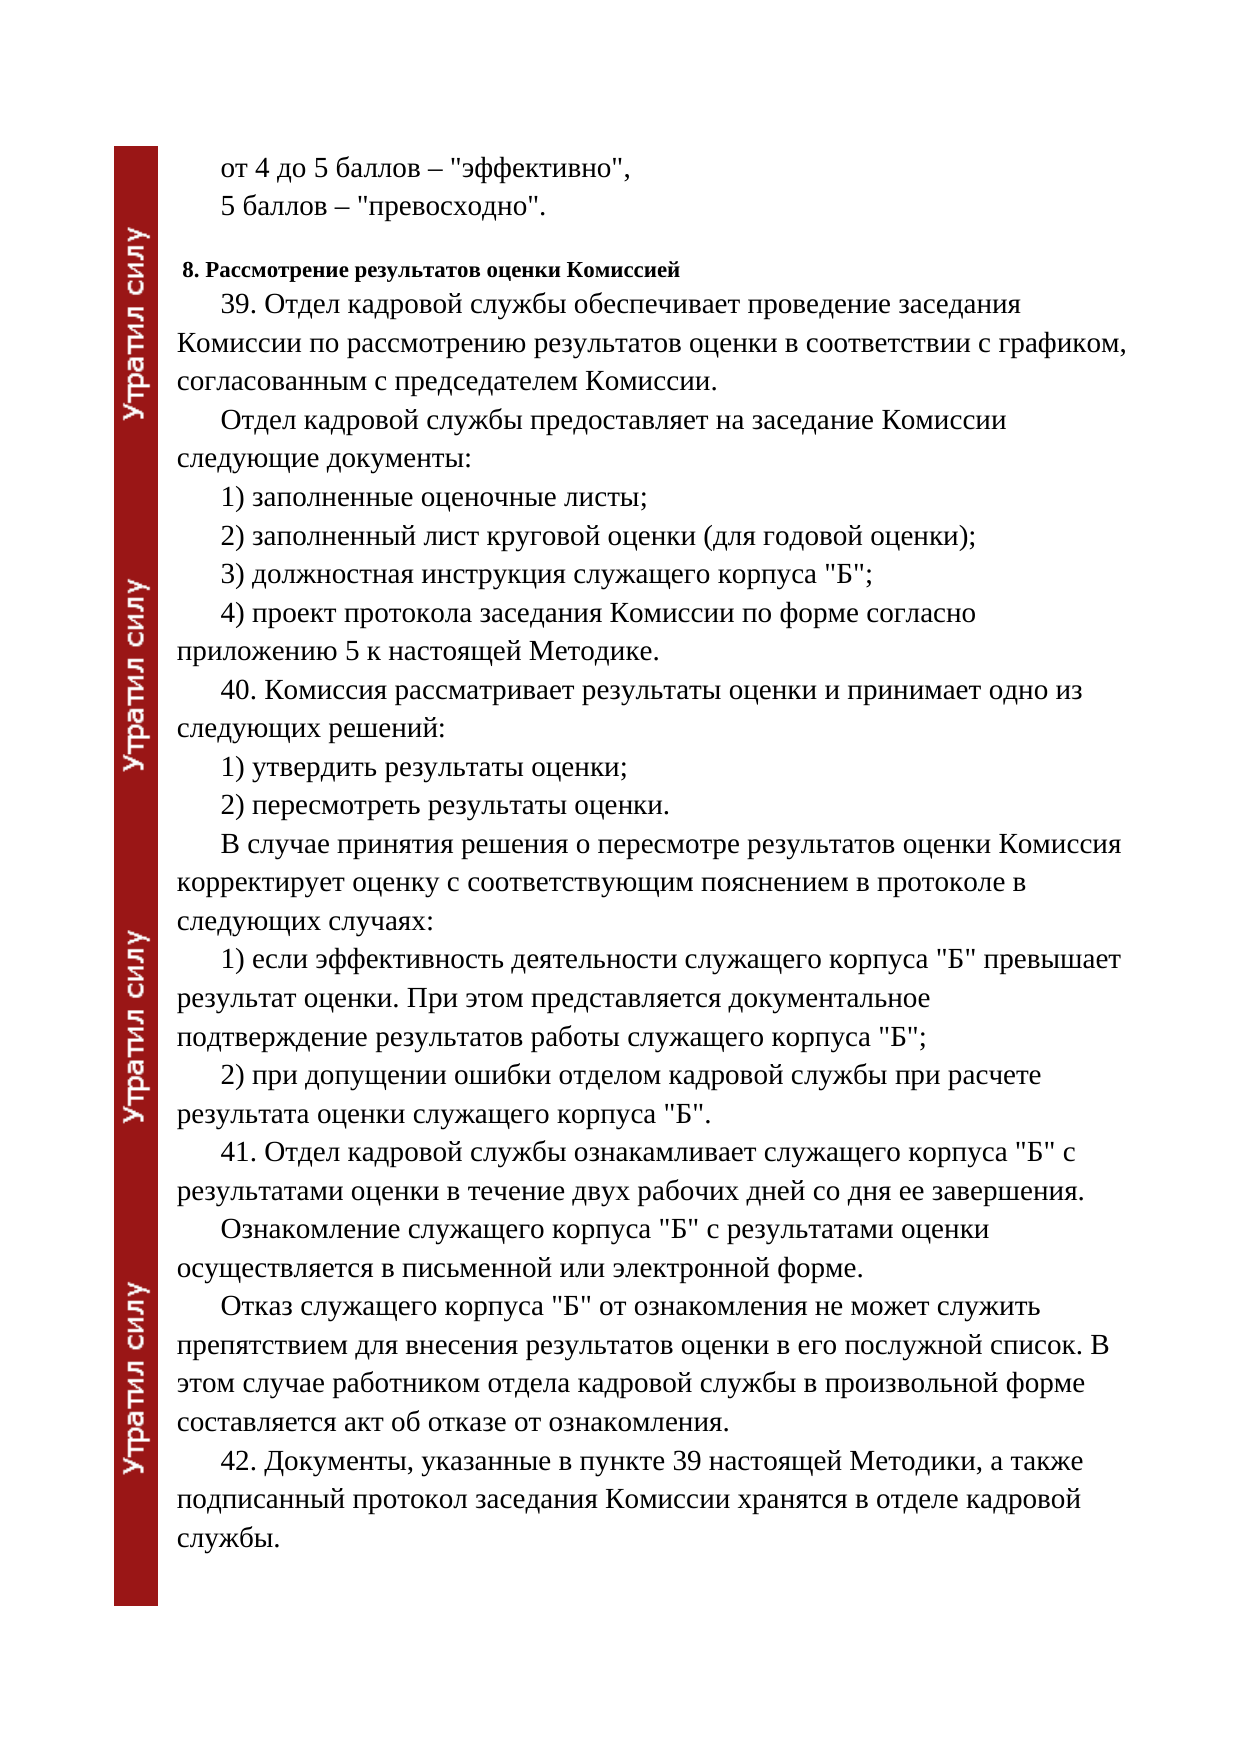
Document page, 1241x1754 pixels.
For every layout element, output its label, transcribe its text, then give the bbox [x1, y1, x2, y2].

picture [114, 252, 158, 256]
picture [114, 1583, 158, 1606]
text 8. Рассмотрение результатов оценки Комиссией [112, 256, 1128, 282]
picture [114, 282, 158, 286]
text 39. Отдел кадровой службы обеспечивает проведение заседания Комиссии по рассмотрению результатов оценки в соответствии с графиком, согласованным с председателем Комиссии. Отдел кадровой службы предоставляет на заседание Комиссии следующие документы: 1) заполненные оценочные листы; 2) заполненный лист круговой оценки (для годовой оценки); 3) должностная инструкция служащего корпуса "Б"; 4) проект протокола заседания Комиссии по форме согласно приложению 5 к настоящей Методике. 40. Комиссия рассматривает результаты оценки и принимает одно из следующих решений: 1) утвердить результаты оценки; 2) пересмотреть результаты оценки. В случае принятия решения о пересмотре результатов оценки Комиссия корректирует оценку с соответствующим пояснением в протоколе в следующих случаях: 1) если эффективность деятельности служащего корпуса "Б" превышает результат оценки. При этом представляется документальное подтверждение результатов работы служащего корпуса "Б"; 2) при допущении ошибки отделом кадровой службы при расчете результата оценки служащего корпуса "Б". 41. Отдел кадровой службы ознакамливает служащего корпуса "Б" с результатами оценки в течение двух рабочих дней со дня ее завершения. Ознакомление служащего корпуса "Б" с результатами оценки осуществляется в письменной или электронной форме. Отказ служащего корпуса "Б" от ознакомления не может служить препятствием для внесения результатов оценки в его послужной список. В этом случае работником отдела кадровой службы в произвольной форме составляется акт об отказе от ознакомления. 42. Документы, указанные в пункте 39 настоящей Методики, а также подписанный протокол заседания Комиссии хранятся в отделе кадровой службы. [112, 286, 1128, 1583]
picture [114, 146, 158, 150]
